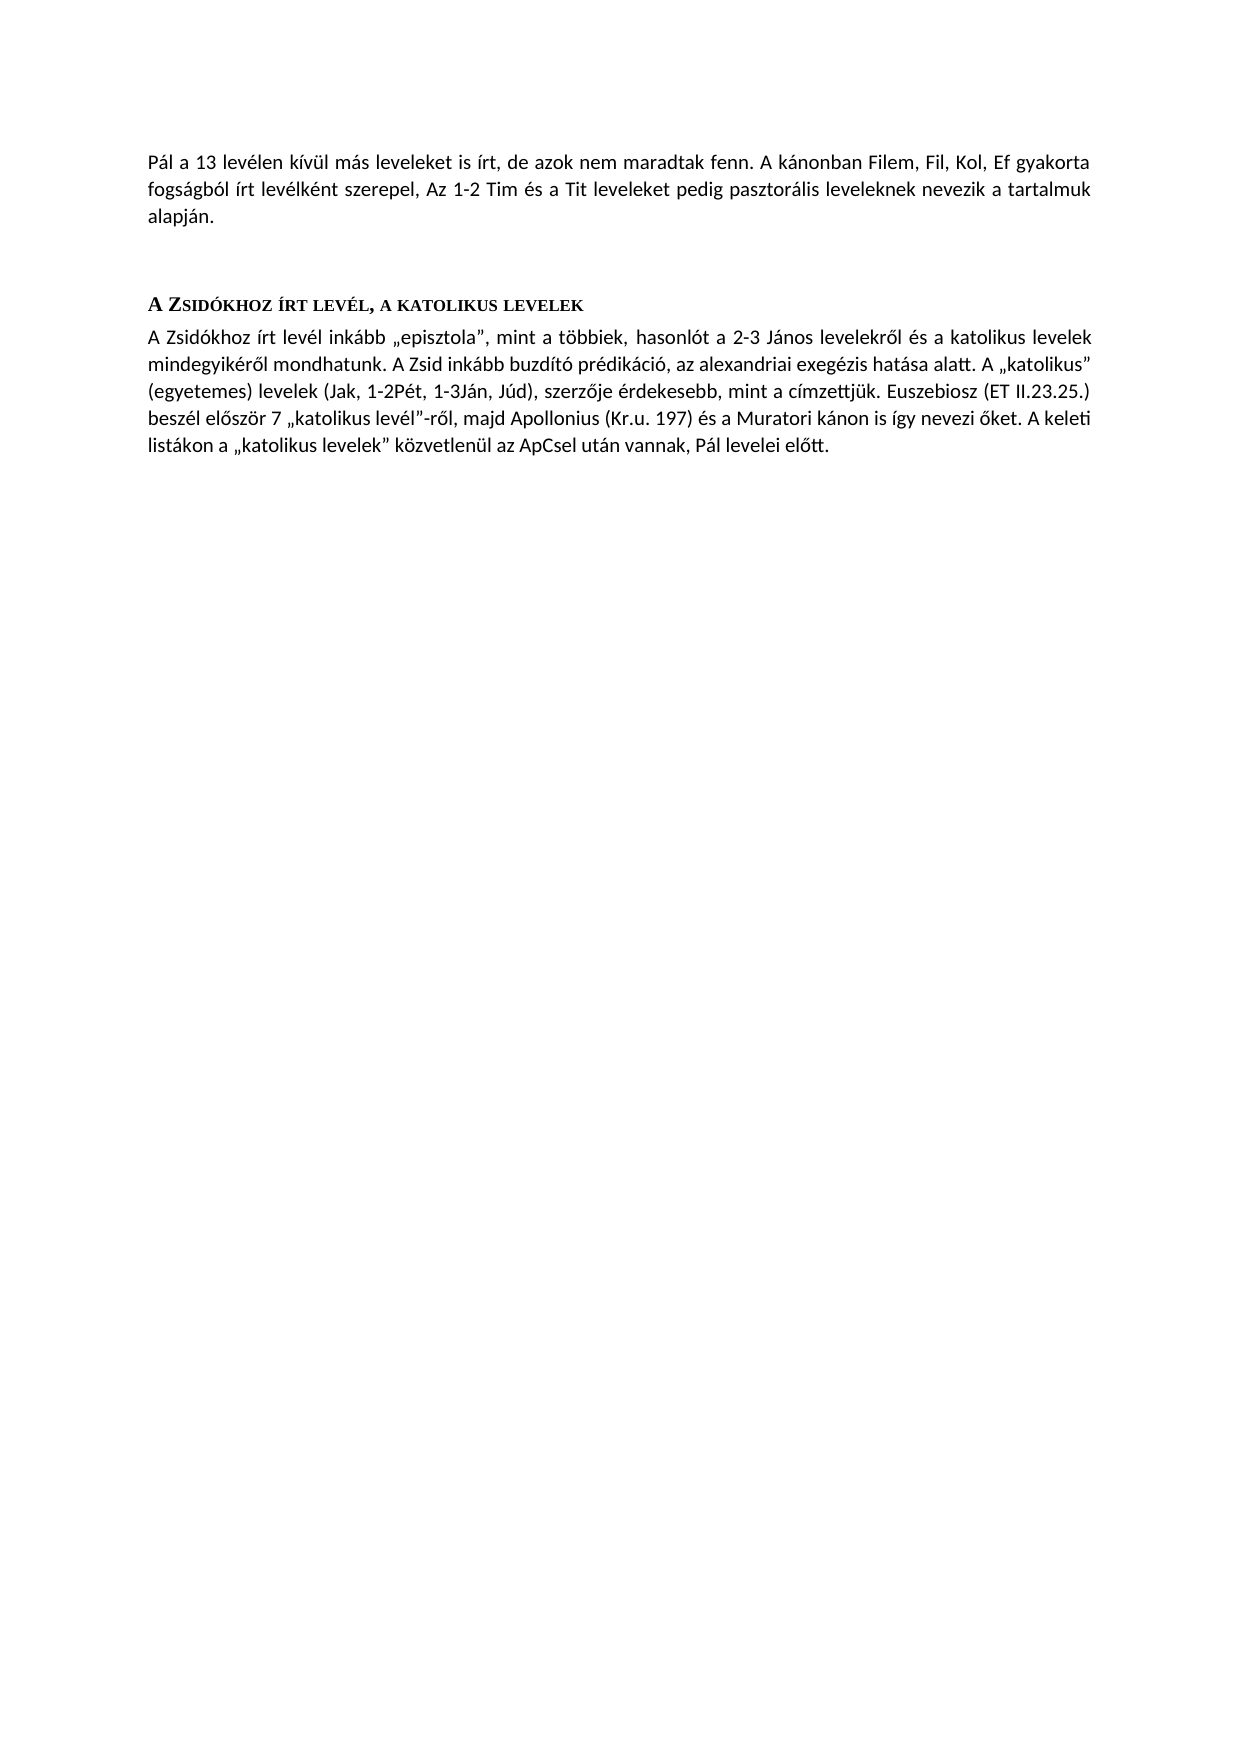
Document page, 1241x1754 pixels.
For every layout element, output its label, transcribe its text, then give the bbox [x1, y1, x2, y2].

text A Zsidókhoz írt levél inkább „episztola”, mint a többiek, hasonlót a 2-3 János levelekről és a katolikus levelek mindegyikéről mondhatunk. A Zsid inkább buzdító prédikáció, az alexandriai exegézis hatása alatt. A „katolikus” (egyetemes) levelek (Jak, 1-2Pét, 1-3Ján, Júd), szerzője érdekesebb, mint a címzettjük. Euszebiosz (ET II.23.25.) beszél először 7 „katolikus levél”-ről, majd Apollonius (Kr.u. 197) és a Muratori kánon is így nevezi őket. A keleti listákon a „katolikus levelek” közvetlenül az ApCsel után vannak, Pál levelei előtt. [148, 323, 1093, 458]
text Pál a 13 levélen kívül más leveleket is írt, de azok nem maradtak fenn. A kánonban Filem, Fil, Kol, Ef gyakorta fogságból írt levélként szerepel, Az 1-2 Tim és a Tit leveleket pedig pasztorális leveleknek nevezik a tartalmuk alapján. [148, 148, 1093, 229]
subtitle A Zsidókhoz írt levél, a katolikus levelek [148, 289, 1093, 316]
